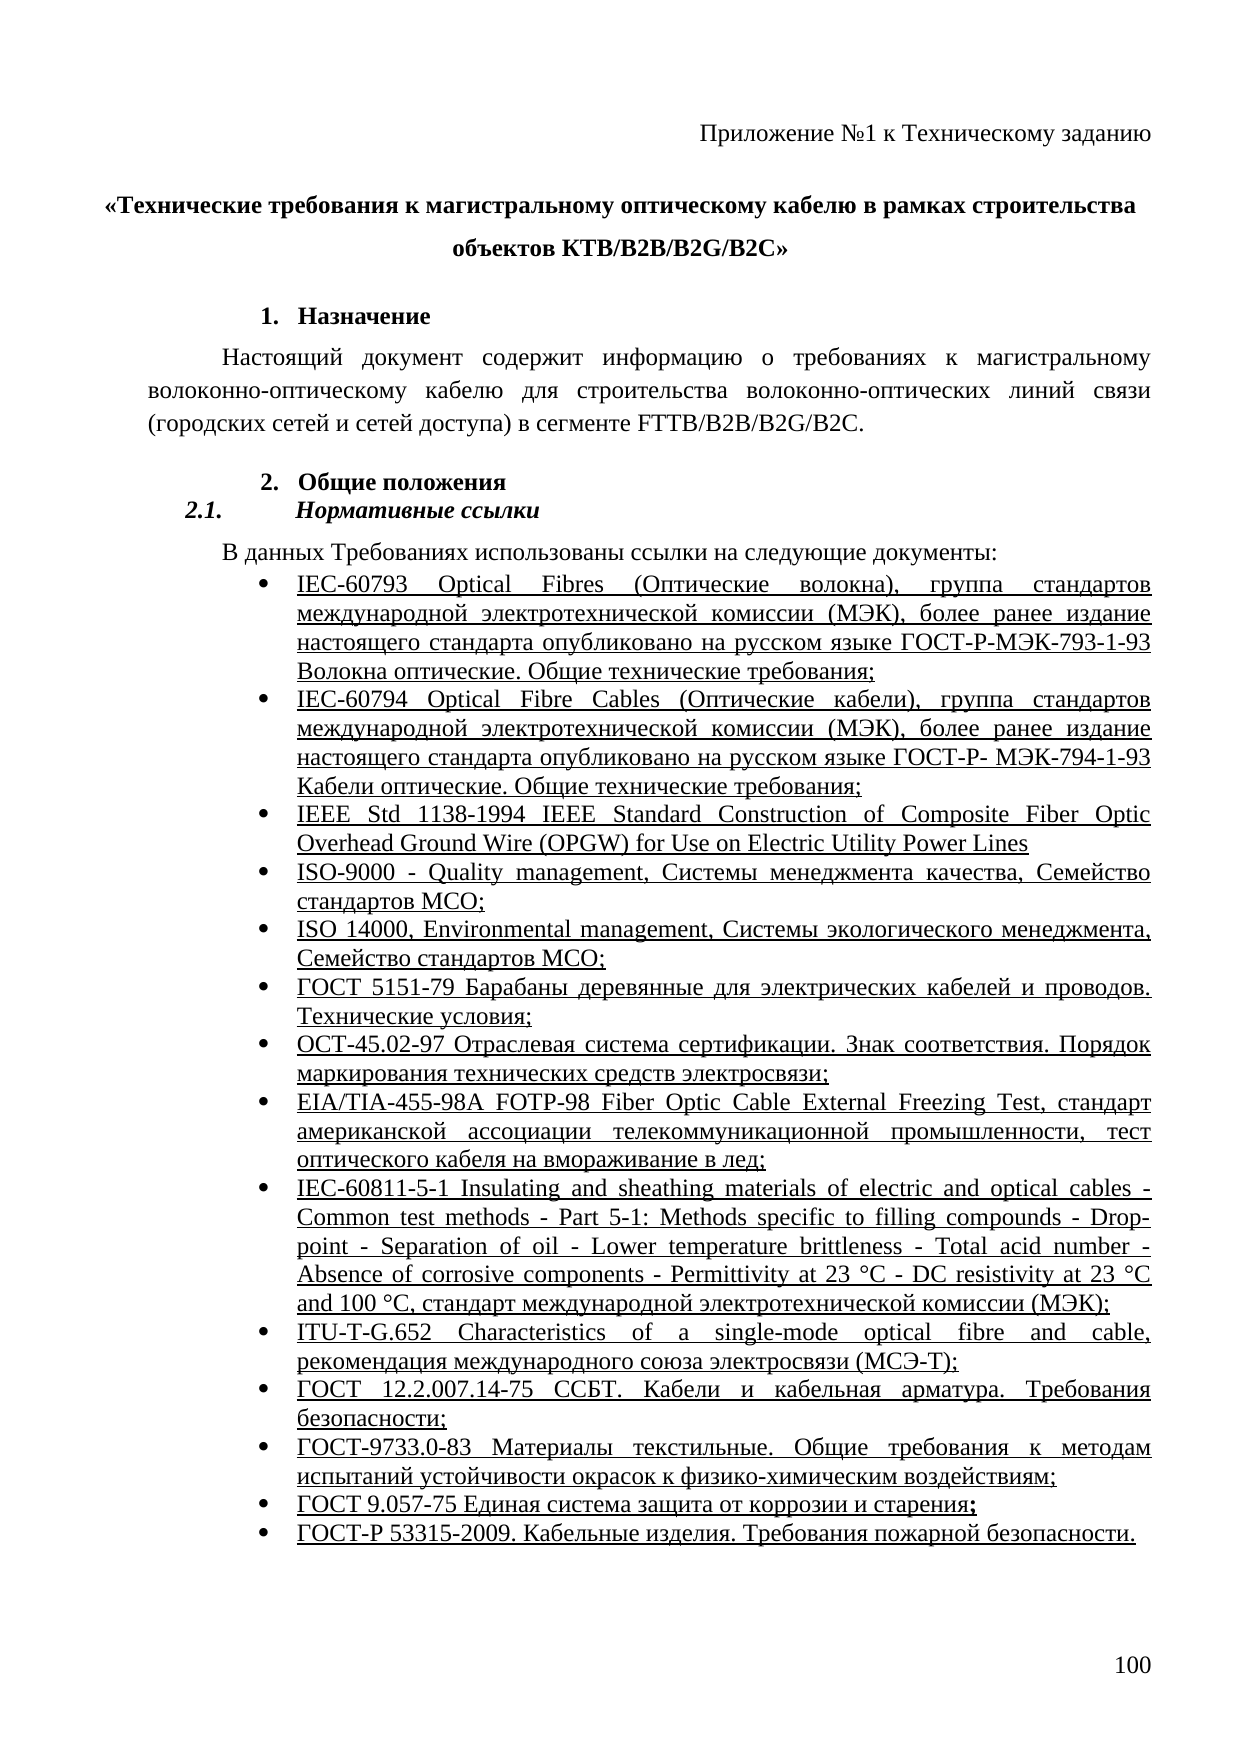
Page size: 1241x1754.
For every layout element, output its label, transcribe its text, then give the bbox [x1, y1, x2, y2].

list ГОСТ-Р 53315-2009. Кабельные изделия. Требования пожарной безопасности. [259, 1518, 1152, 1547]
list ITU-T-G.652 Characteristics of a single-mode optical fibre and cable, рекомендация международного союза электросвязи (МСЭ-Т); [259, 1317, 1152, 1374]
list ОСТ-45.02-97 Отраслевая система сертификации. Знак соответствия. Порядок маркирования технических средств электросвязи; [259, 1029, 1152, 1087]
text Настоящий документ содержит информацию о требованиях к магистральному волоконно-оптическому кабелю для строительства волоконно-оптических линий связи (городских сетей и сетей доступа) в сегменте FTTB/B2B/B2G/B2C. [148, 342, 1152, 437]
text «Технические требования к магистральному оптическому кабелю в рамках строительства объектов КТВ/B2B/B2G/B2C» [89, 190, 1152, 262]
list ISO-9000 - Quality management, Системы менеджмента качества, Семейство стандартов МСО; [259, 857, 1152, 914]
list Общие положения [260, 467, 1152, 495]
list ГОСТ 12.2.007.14-75 ССБТ. Кабели и кабельная арматура. Требования безопасности; [259, 1374, 1152, 1432]
list IEC-60811-5-1 Insulating and sheathing materials of electric and optical cables - Common test methods - Part 5-1: Methods specific to filling compounds - Drop-point - Separation of oil - Lower temperature brittleness - Total acid number - Absence of corrosive components - Permittivity at 23 °C - DC resistivity at 23 °C and 100 °C, стандарт международной электротехнической комиссии (МЭК); [259, 1173, 1152, 1317]
list IEEE Std 1138-1994 IEEE Standard Construction of Composite Fiber Optic Overhead Ground Wire (OPGW) for Use on Electric Utility Power Lines [259, 799, 1152, 857]
list EIA/TIA-455-98A FOTP-98 Fiber Optic Cable External Freezing Test, стандарт американской ассоциации телекоммуникационной промышленности, тест оптического кабеля на вмораживание в лед; [259, 1087, 1152, 1173]
list ГОСТ 9.057-75 Единая система защита от коррозии и старения; [259, 1489, 1152, 1518]
text Приложение №1 к Техническому заданию [89, 118, 1152, 147]
list Назначение [260, 301, 1152, 330]
list IEC-60794 Optical Fibre Cables (Оптические кабели), группа стандартов международной электротехнической комиссии (МЭК), более ранее издание настоящего стандарта опубликовано на русском языке ГОСТ-Р- МЭК-794-1-93 Кабели оптические. Общие технические требования; [259, 684, 1152, 799]
text В данных Требованиях использованы ссылки на следующие документы: [148, 537, 1152, 565]
list ГОСТ 5151-79 Барабаны деревянные для электрических кабелей и проводов. Технические условия; [259, 972, 1152, 1029]
list Нормативные ссылки [185, 495, 1152, 524]
list IEC-60793 Optical Fibres (Оптические волокна), группа стандартов международной электротехнической комиссии (МЭК), более ранее издание настоящего стандарта опубликовано на русском языке ГОСТ-Р-МЭК-793-1-93 Волокна оптические. Общие технические требования; [259, 569, 1152, 684]
list ГОСТ-9733.0-83 Материалы текстильные. Общие требования к методам испытаний устойчивости окрасок к физико-химическим воздействиям; [259, 1432, 1152, 1489]
list ISO 14000, Environmental management, Системы экологического менеджмента, Семейство стандартов МСО; [259, 914, 1152, 972]
